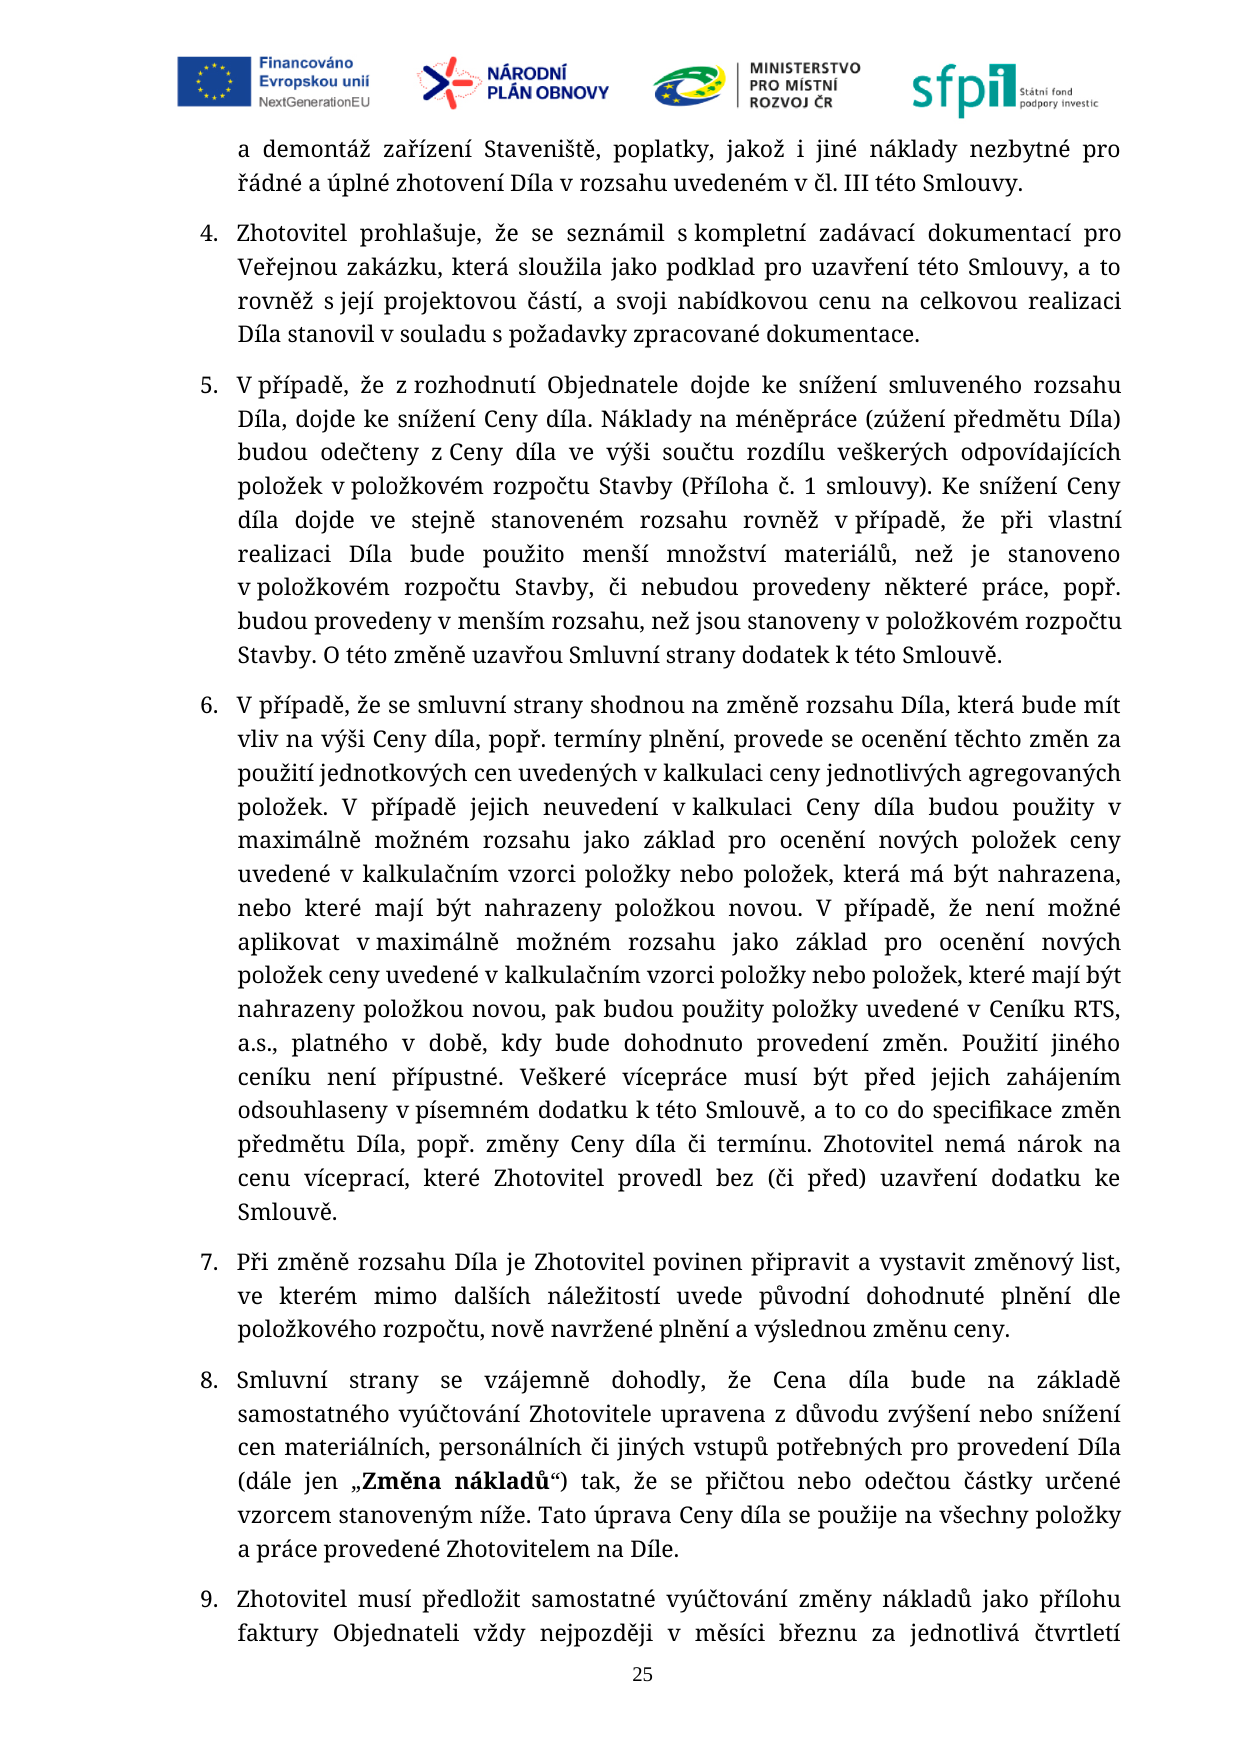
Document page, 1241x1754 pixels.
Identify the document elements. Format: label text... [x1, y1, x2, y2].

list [200, 1583, 1122, 1648]
list Smluvní strany se vzájemně dohodly, že Cena díla bude na základě samostatného vyúčtování Zhotovitele upravena z důvodu zvýšení nebo snížení cen materiálních, personálních či jiných vstupů potřebných pro provedení Díla (dále jen „Změna nákladů“) tak, že se přičtou nebo odečtou částky určené vzorcem stanoveným níže. Tato úprava Ceny díla se použije na všechny položky a práce provedené Zhotovitelem na Díle. [200, 1364, 1122, 1564]
list Zhotovitel prohlašuje, že se seznámil s kompletní zadávací dokumentací pro Veřejnou zakázku, která sloužila jako podklad pro uzavření této Smlouvy, a to rovněž s její projektovou částí, a svoji nabídkovou cenu na celkovou realizaci Díla stanovil v souladu s požadavky zpracované dokumentace. [200, 217, 1122, 349]
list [200, 133, 1122, 198]
list V případě, že z rozhodnutí Objednatele dojde ke snížení smluveného rozsahu Díla, dojde ke snížení Ceny díla. Náklady na méněpráce (zúžení předmětu Díla) budou odečteny z Ceny díla ve výši součtu rozdílu veškerých odpovídajících položek v položkovém rozpočtu Stavby (Příloha č. 1 smlouvy). Ke snížení Ceny díla dojde ve stejně stanoveném rozsahu rovněž v případě, že při vlastní realizaci Díla bude použito menší množství materiálů, než je stanoveno v položkovém rozpočtu Stavby, či nebudou provedeny některé práce, popř. budou provedeny v menším rozsahu, než jsou stanoveny v položkovém rozpočtu Stavby. O této změně uzavřou Smluvní strany dodatek k této Smlouvě. [200, 369, 1122, 670]
list Při změně rozsahu Díla je Zhotovitel povinen připravit a vystavit změnový list, ve kterém mimo dalších náležitostí uvede původní dohodnuté plnění dle položkového rozpočtu, nově navržené plnění a výslednou změnu ceny. [200, 1246, 1122, 1344]
picture [165, 40, 1119, 133]
list V případě, že se smluvní strany shodnou na změně rozsahu Díla, která bude mít vliv na výši Ceny díla, popř. termíny plnění, provede se ocenění těchto změn za použití jednotkových cen uvedených v kalkulaci ceny jednotlivých agregovaných položek. V případě jejich neuvedení v kalkulaci Ceny díla budou použity v maximálně možném rozsahu jako základ pro ocenění nových položek ceny uvedené v kalkulačním vzorci položky nebo položek, která má být nahrazena, nebo které mají být nahrazeny položkou novou. V případě, že není možné aplikovat v maximálně možném rozsahu jako základ pro ocenění nových položek ceny uvedené v kalkulačním vzorci položky nebo položek, které mají být nahrazeny položkou novou, pak budou použity položky uvedené v Ceníku RTS, a.s., platného v době, kdy bude dohodnuto provedení změn. Použití jiného ceníku není přípustné. Veškeré vícepráce musí být před jejich zahájením odsouhlaseny v písemném dodatku k této Smlouvě, a to co do specifikace změn předmětu Díla, popř. změny Ceny díla či termínu. Zhotovitel nemá nárok na cenu víceprací, které Zhotovitel provedl bez (či před) uzavření dodatku ke Smlouvě. [200, 689, 1122, 1227]
